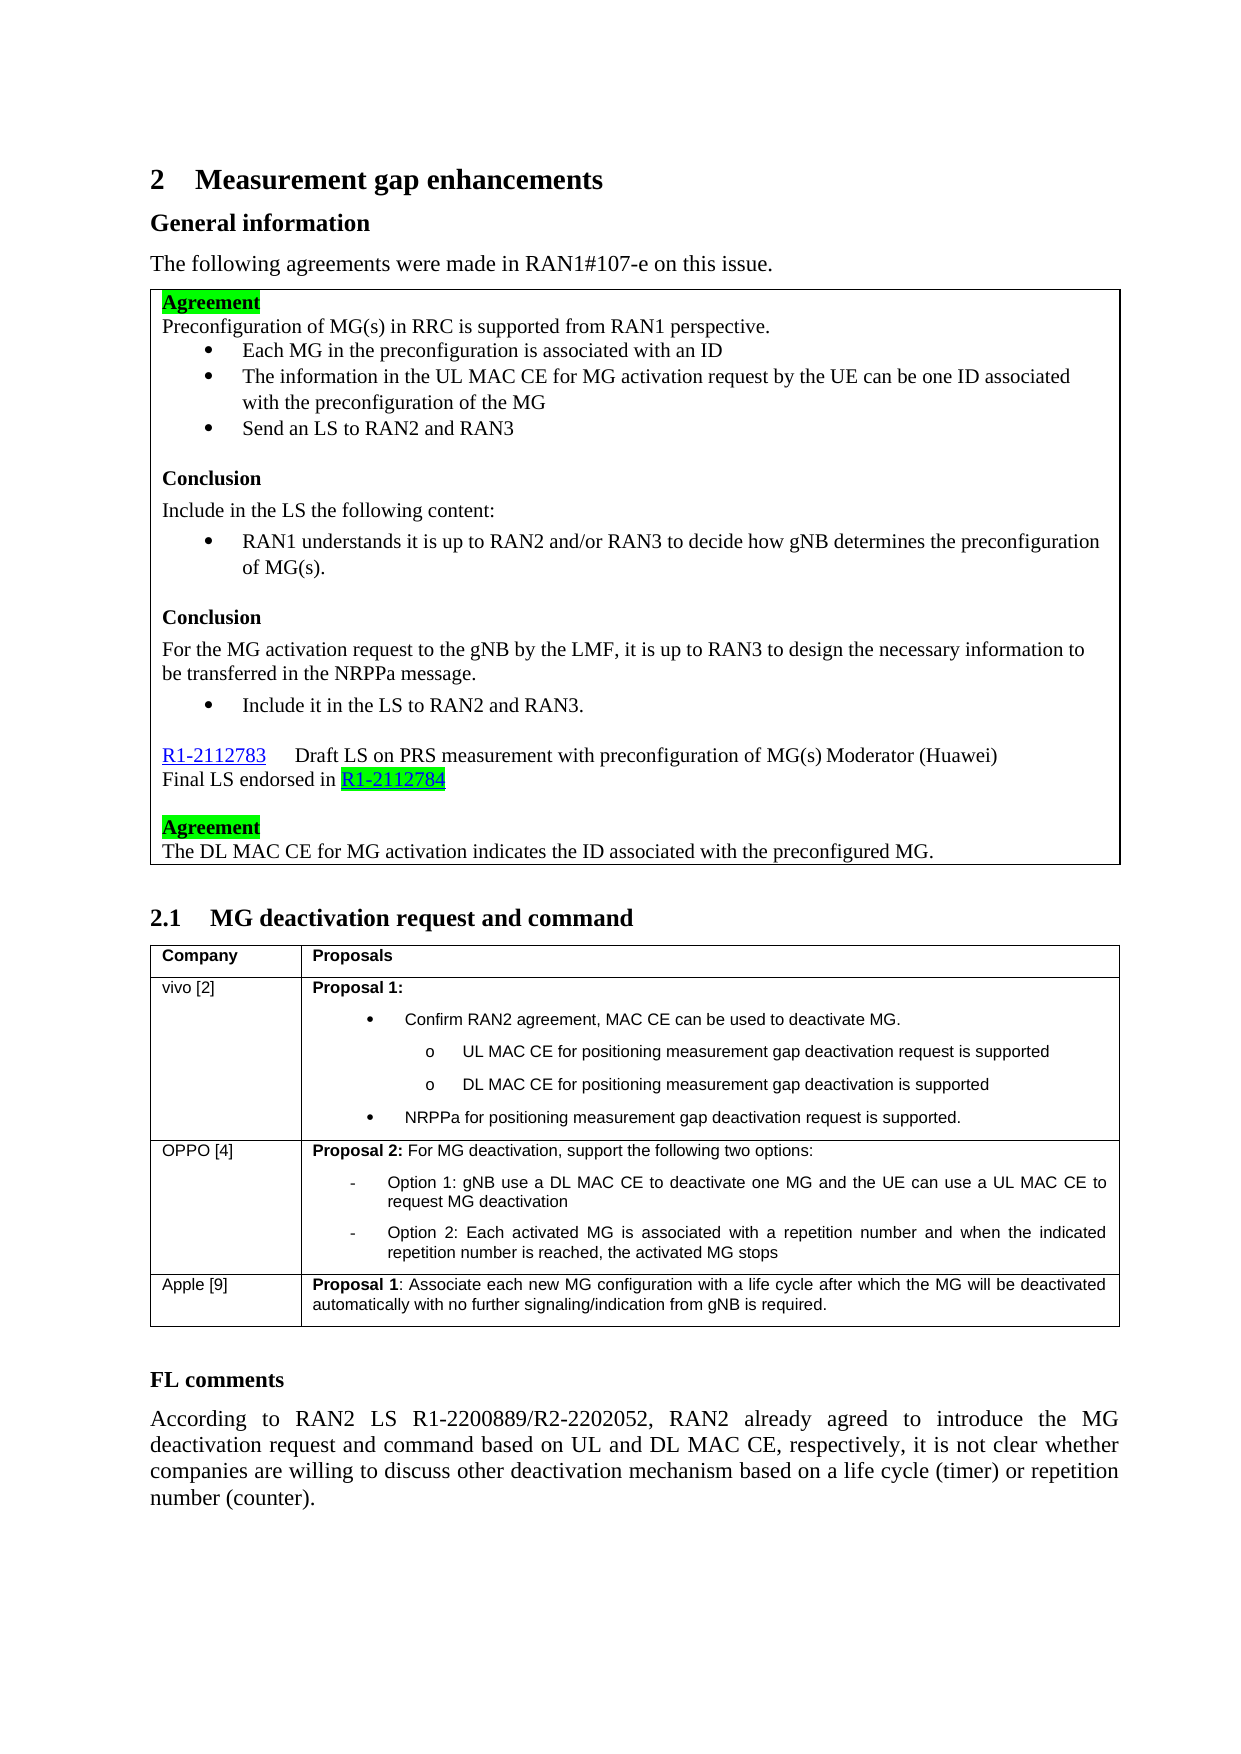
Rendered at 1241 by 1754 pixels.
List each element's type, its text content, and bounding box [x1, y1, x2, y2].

text The following agreements were made in RAN1#107-e on this issue. [150, 250, 1120, 276]
table_header Proposals [302, 946, 1119, 977]
subtitle General information [150, 208, 1120, 237]
subtitle Measurement gap enhancements [150, 162, 1120, 196]
table_cell Proposal 1: Associate each new MG configuration with a life cycle after which the MG will be deactivated automatically with no further signaling/indication from gNB is required. [302, 1275, 1119, 1326]
table_header Company [151, 946, 301, 977]
table_header Agreement Preconfiguration of MG(s) in RRC is supported from RAN1 perspective. Each MG in the preconfiguration is associated with an ID The information in the UL MAC CE for MG activation request by the UE can be one ID associated with the preconfiguration of the MG Send an LS to RAN2 and RAN3 Conclusion Include in the LS the following content: RAN1 understands it is up to RAN2 and/or RAN3 to decide how gNB determines the preconfiguration of MG(s). Conclusion For the MG activation request to the gNB by the LMF, it is up to RAN3 to design the necessary information to be transferred in the NRPPa message. Include it in the LS to RAN2 and RAN3. R1-2112783 Draft LS on PRS measurement with preconfiguration of MG(s) Moderator (Huawei) Final LS endorsed in R1-2112784 Agreement The DL MAC CE for MG activation indicates the ID associated with the preconfigured MG. [151, 290, 1119, 863]
table_cell vivo [2] [151, 978, 301, 1140]
table_cell Apple [9] [151, 1275, 301, 1326]
table_cell Proposal 2: For MG deactivation, support the following two options: Option 1: gNB use a DL MAC CE to deactivate one MG and the UE can use a UL MAC CE to request MG deactivation Option 2: Each activated MG is associated with a repetition number and when the indicated repetition number is reached, the activated MG stops [302, 1141, 1119, 1274]
text According to RAN2 LS R1-2200889/R2-2202052, RAN2 already agreed to introduce the MG deactivation request and command based on UL and DL MAC CE, respectively, it is not clear whether companies are willing to discuss other deactivation mechanism based on a life cycle (timer) or repetition number (counter). [150, 1405, 1120, 1510]
table_cell Proposal 1: Confirm RAN2 agreement, MAC CE can be used to deactivate MG. UL MAC CE for positioning measurement gap deactivation request is supported DL MAC CE for positioning measurement gap deactivation is supported NRPPa for positioning measurement gap deactivation request is supported. [302, 978, 1119, 1140]
text FL comments [150, 1366, 1120, 1392]
subtitle MG deactivation request and command [150, 903, 1120, 932]
table_cell OPPO [4] [151, 1141, 301, 1274]
